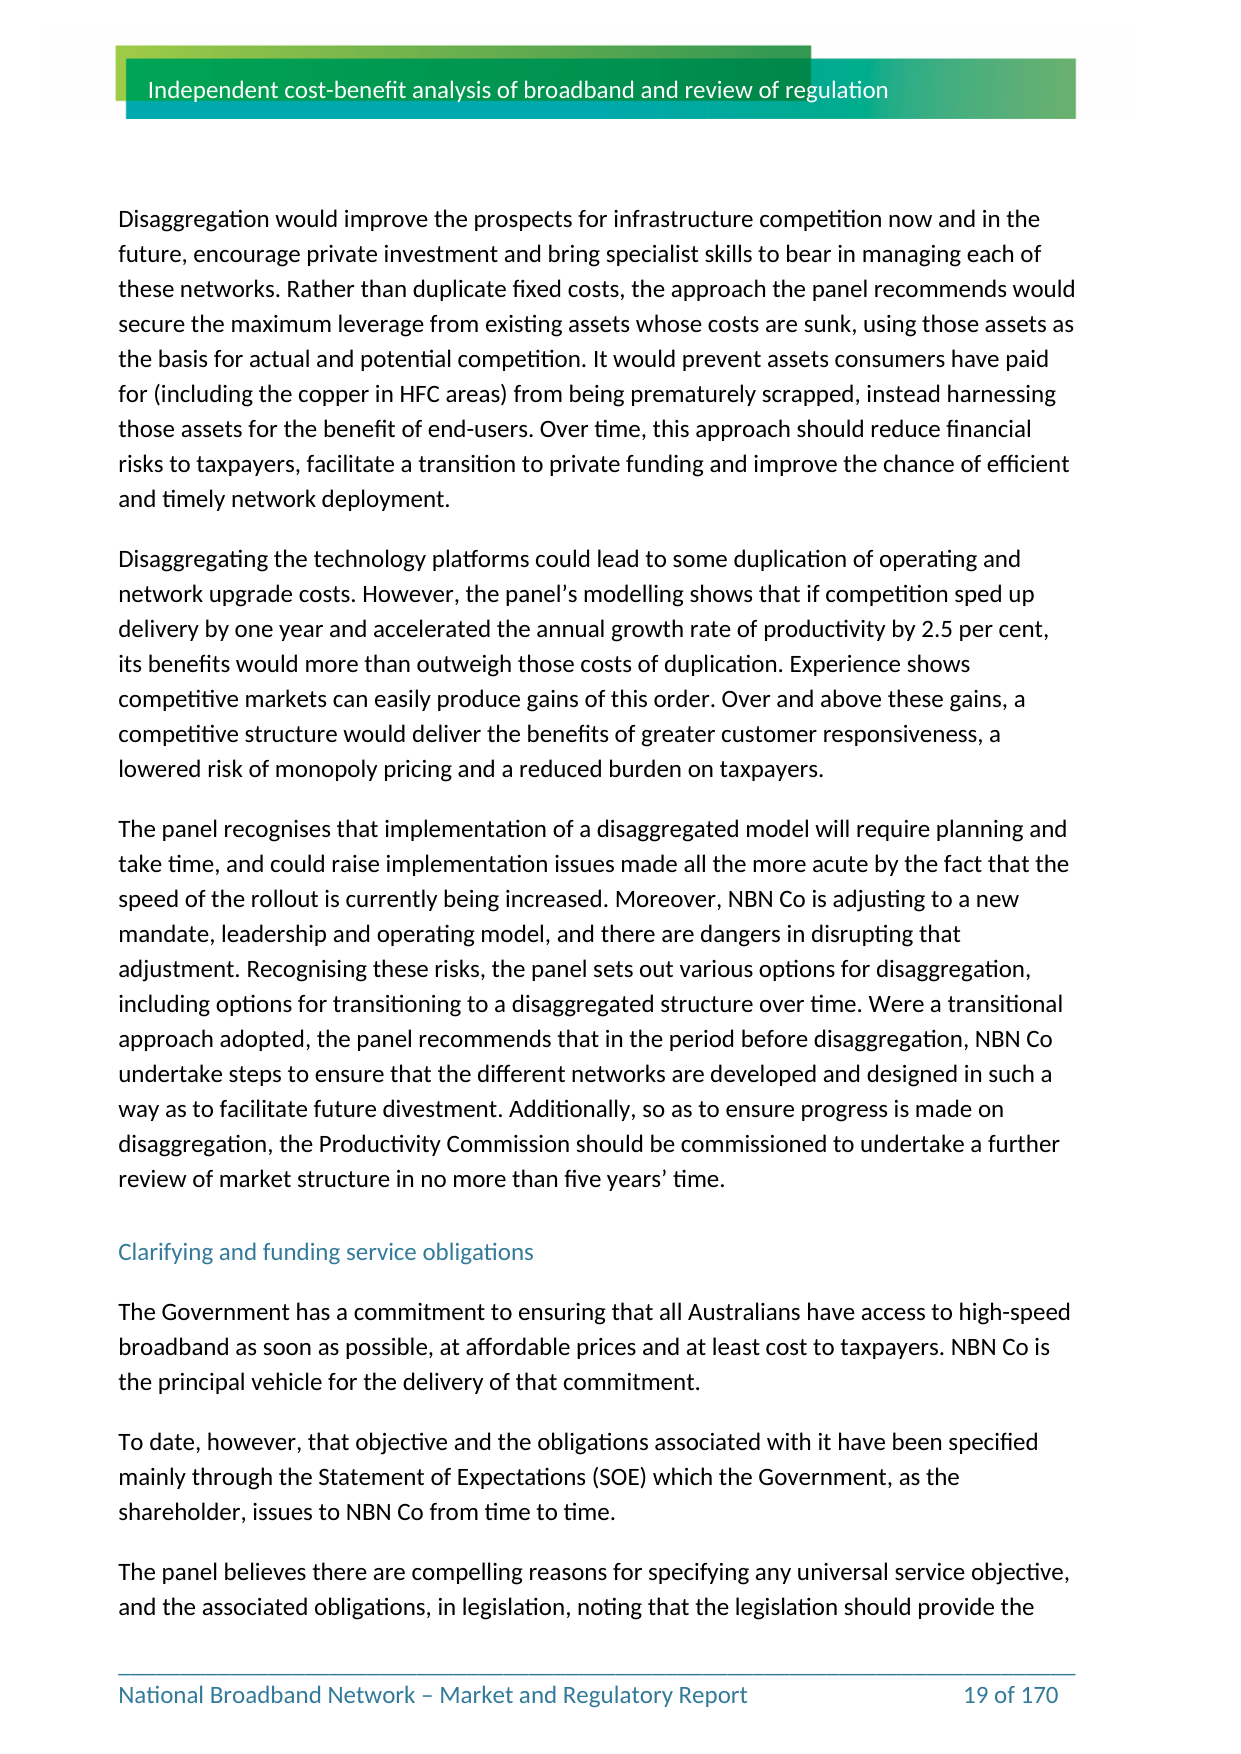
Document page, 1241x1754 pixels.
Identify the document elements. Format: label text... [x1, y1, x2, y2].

text Disaggregation would improve the prospects for infrastructure competition now and in the future, encourage private investment and bring specialist skills to bear in managing each of these networks. Rather than duplicate fixed costs, the approach the panel recommends would secure the maximum leverage from existing assets whose costs are sunk, using those assets as the basis for actual and potential competition. It would prevent assets consumers have paid for (including the copper in HFC areas) from being prematurely scrapped, instead harnessing those assets for the benefit of end-users. Over time, this approach should reduce financial risks to taxpayers, facilitate a transition to private funding and improve the chance of efficient and timely network deployment. [118, 204, 1078, 514]
text Clarifying and funding service obligations [118, 1236, 1078, 1267]
text The Government has a commitment to ensuring that all Australians have access to high-speed broadband as soon as possible, at affordable prices and at least cost to taxpayers. NBN Co is the principal vehicle for the delivery of that commitment. [118, 1296, 1078, 1397]
text The panel recognises that implementation of a disaggregated model will require planning and take time, and could raise implementation issues made all the more acute by the fact that the speed of the rollout is currently being increased. Moreover, NBN Co is adjusting to a new mandate, leadership and operating model, and there are dangers in disrupting that adjustment. Recognising these risks, the panel sets out various options for disaggregation, including options for transitioning to a disaggregated structure over time. Were a transitional approach adopted, the panel recommends that in the period before disaggregation, NBN Co undertake steps to ensure that the different networks are developed and designed in such a way as to facilitate future divestment. Additionally, so as to ensure progress is made on disaggregation, the Productivity Commission should be commissioned to undertake a further review of market structure in no more than five years’ time. [118, 814, 1078, 1194]
text To date, however, that objective and the obligations associated with it have been specified mainly through the Statement of Expectations (SOE) which the Government, as the shareholder, issues to NBN Co from time to time. [118, 1426, 1078, 1527]
picture [40, 26, 1138, 119]
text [118, 1556, 1078, 1622]
text Disaggregating the technology platforms could lead to some duplication of operating and network upgrade costs. However, the panel’s modelling shows that if competition sped up delivery by one year and accelerated the annual growth rate of productivity by 2.5 per cent, its benefits would more than outweigh those costs of duplication. Experience shows competitive markets can easily produce gains of this order. Over and above these gains, a competitive structure would deliver the benefits of greater customer responsiveness, a lowered risk of monopoly pricing and a reduced burden on taxpayers. [118, 544, 1078, 784]
